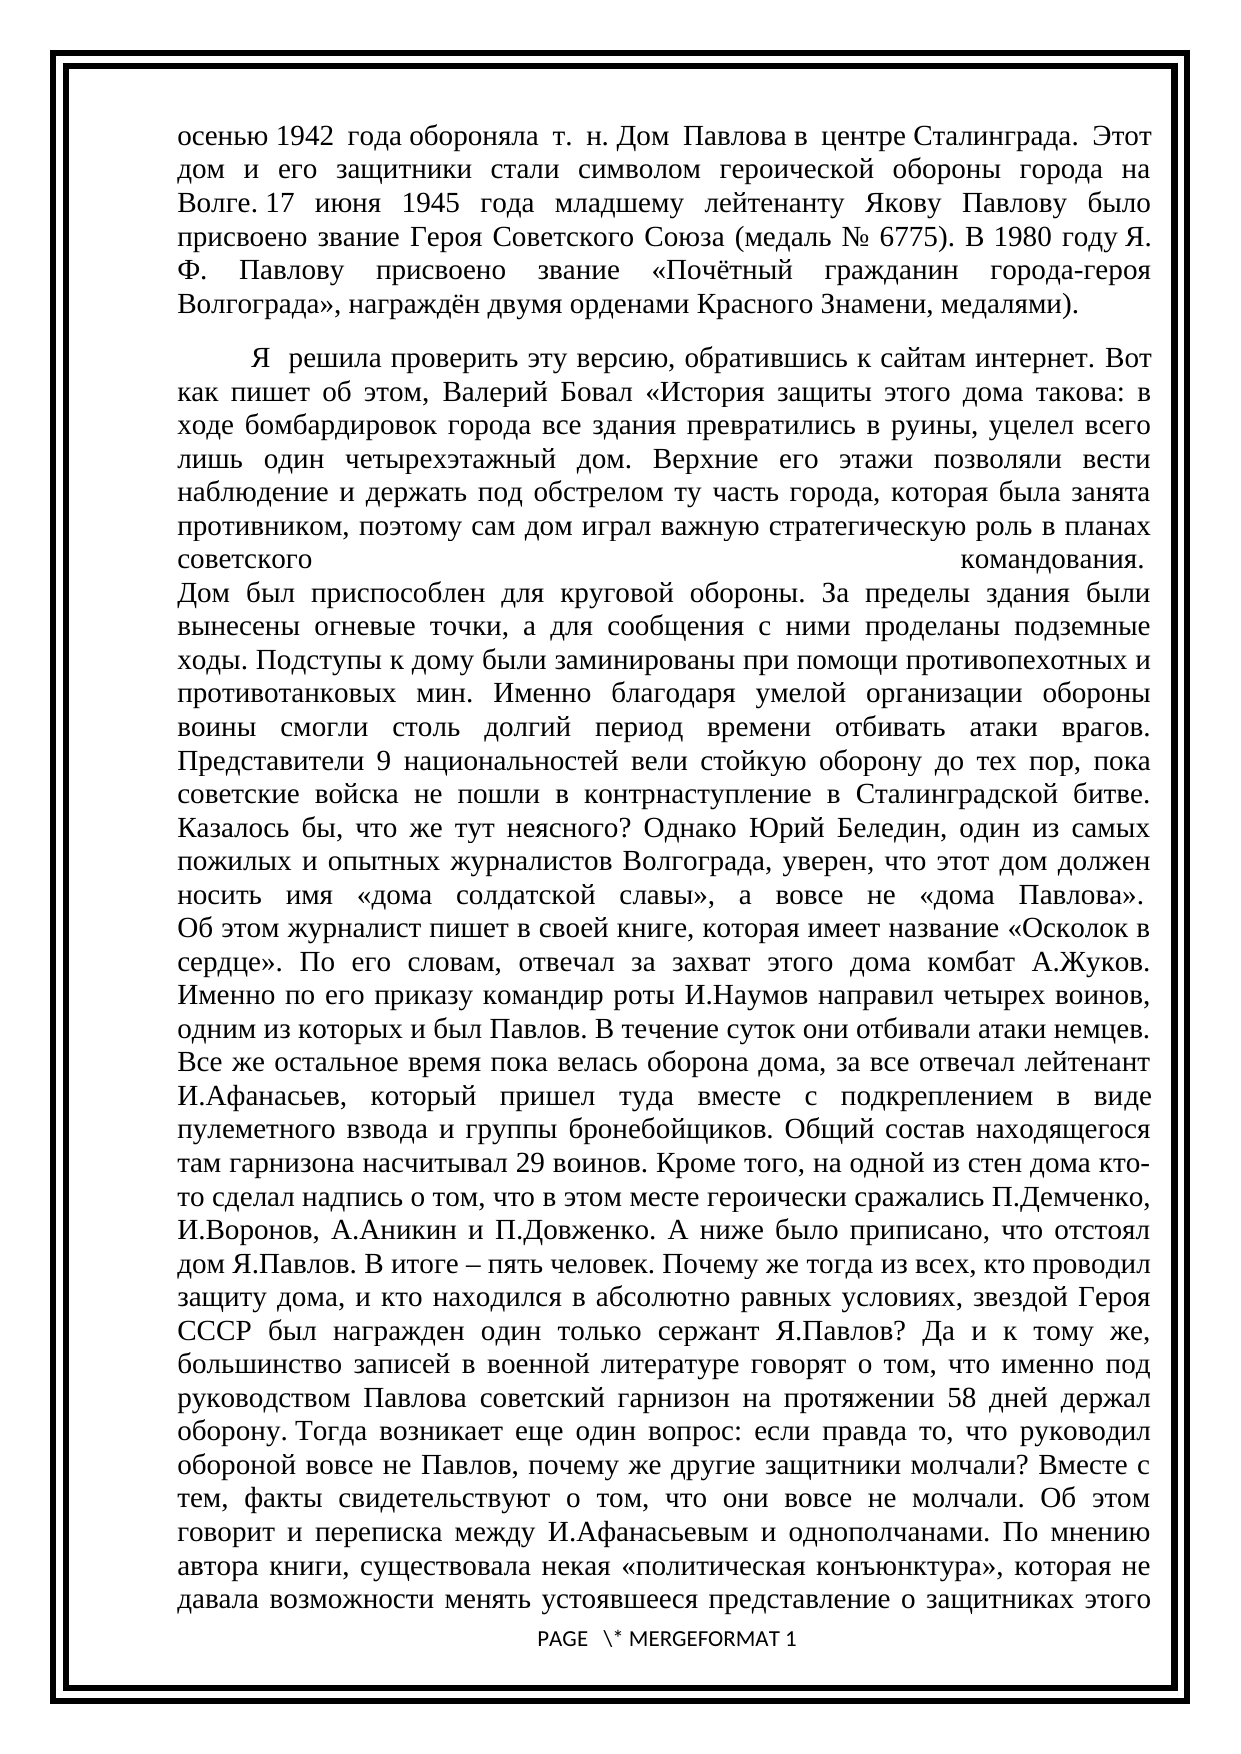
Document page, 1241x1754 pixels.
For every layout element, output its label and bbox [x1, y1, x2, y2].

text [177, 118, 1152, 319]
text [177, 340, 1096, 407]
text [177, 1413, 1152, 1615]
